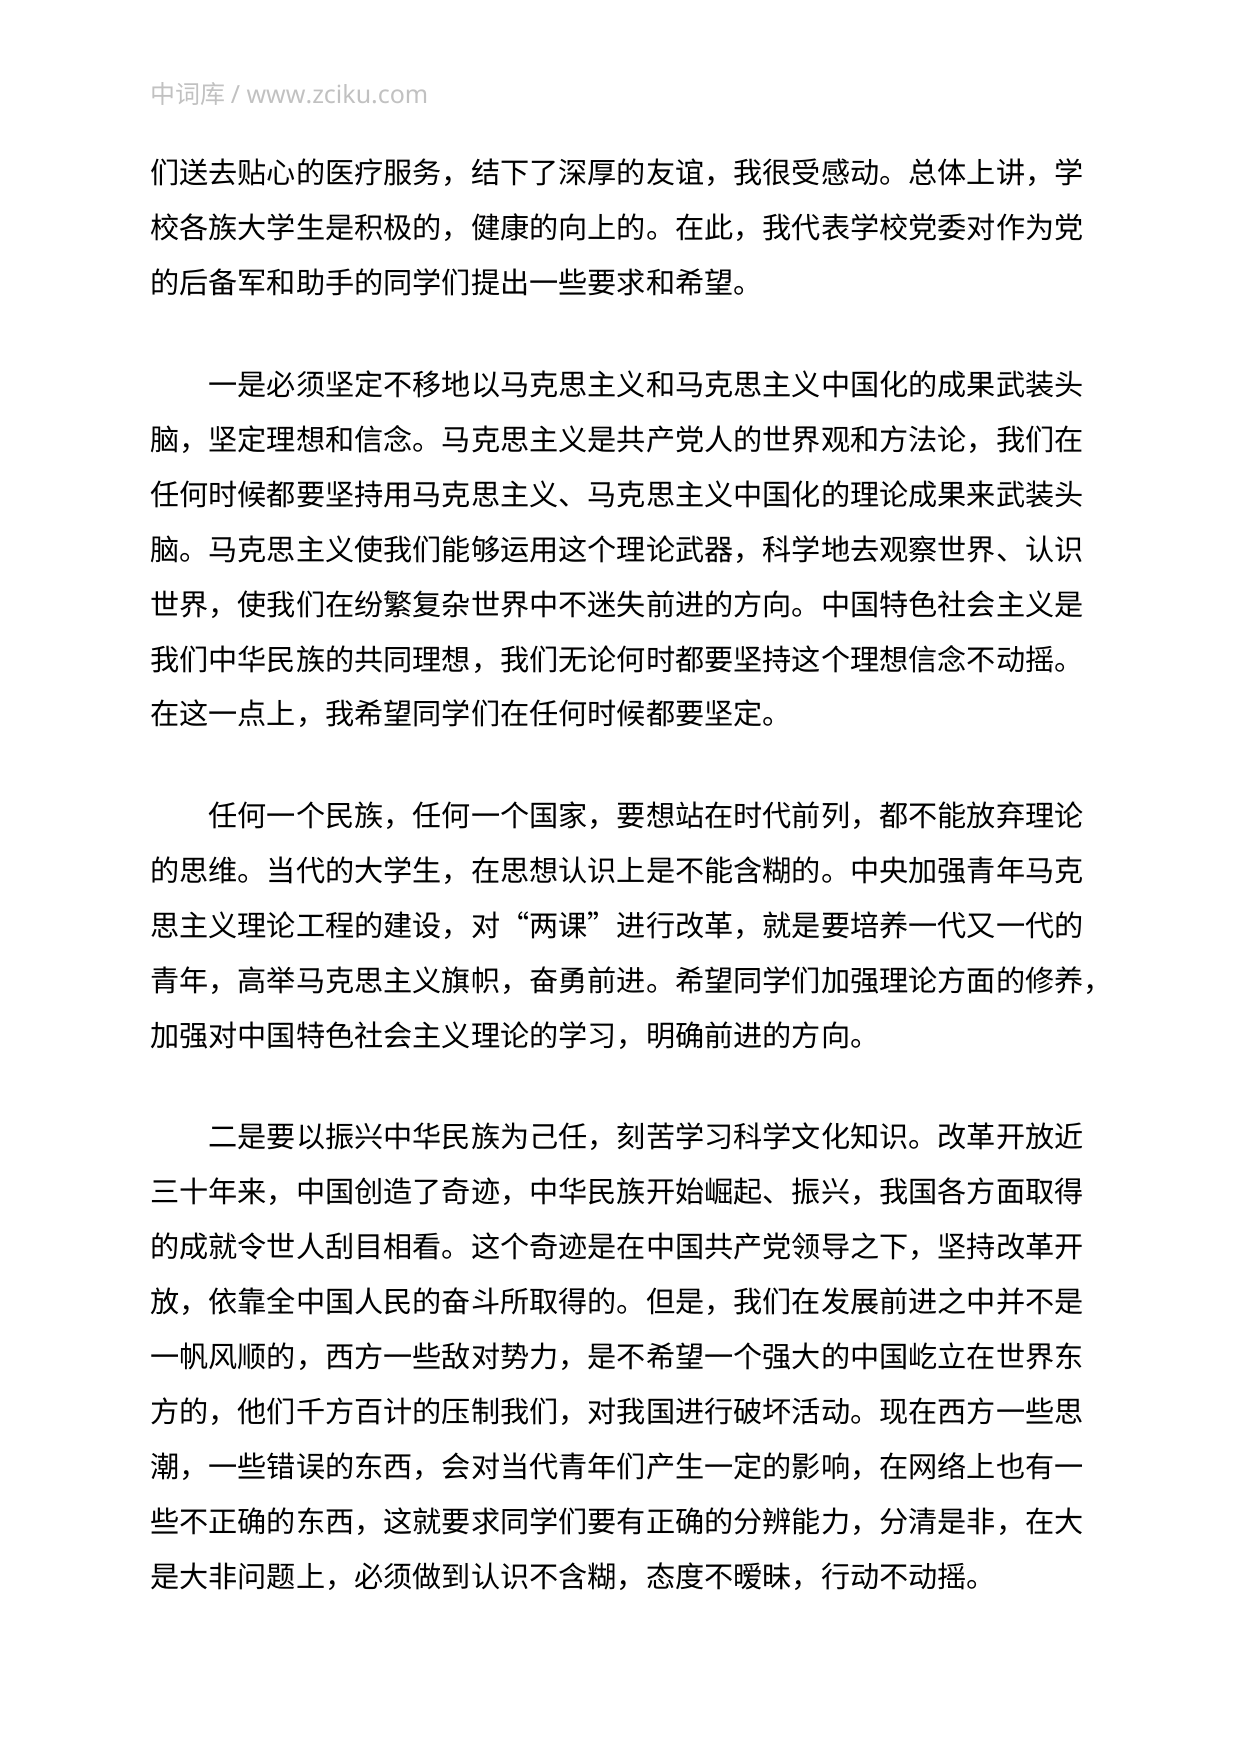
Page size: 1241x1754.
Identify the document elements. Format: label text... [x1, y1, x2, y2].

text 二是要以振兴中华民族为己任，刻苦学习科学文化知识。改革开放近三十年来，中国创造了奇迹，中华民族开始崛起、振兴，我国各方面取得的成就令世人刮目相看。这个奇迹是在中国共产党领导之下，坚持改革开放，依靠全中国人民的奋斗所取得的。但是，我们在发展前进之中并不是一帆风顺的，西方一些敌对势力，是不希望一个强大的中国屹立在世界东方的，他们千方百计的压制我们，对我国进行破坏活动。现在西方一些思潮，一些错误的东西，会对当代青年们产生一定的影响，在网络上也有一些不正确的东西，这就要求同学们要有正确的分辨能力，分清是非，在大是大非问题上，必须做到认识不含糊，态度不暧昧，行动不动摇。 [150, 1114, 1090, 1596]
text 任何一个民族，任何一个国家，要想站在时代前列，都不能放弃理论的思维。当代的大学生，在思想认识上是不能含糊的。中央加强青年马克思主义理论工程的建设，对“两课”进行改革，就是要培养一代又一代的青年，高举马克思主义旗帜，奋勇前进。希望同学们加强理论方面的修养，加强对中国特色社会主义理论的学习，明确前进的方向。 [150, 793, 1090, 1054]
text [150, 150, 1090, 302]
text 一是必须坚定不移地以马克思主义和马克思主义中国化的成果武装头脑，坚定理想和信念。马克思主义是共产党人的世界观和方法论，我们在任何时候都要坚持用马克思主义、马克思主义中国化的理论成果来武装头脑。马克思主义使我们能够运用这个理论武器，科学地去观察世界、认识世界，使我们在纷繁复杂世界中不迷失前进的方向。中国特色社会主义是我们中华民族的共同理想，我们无论何时都要坚持这个理想信念不动摇。在这一点上，我希望同学们在任何时候都要坚定。 [150, 362, 1090, 733]
